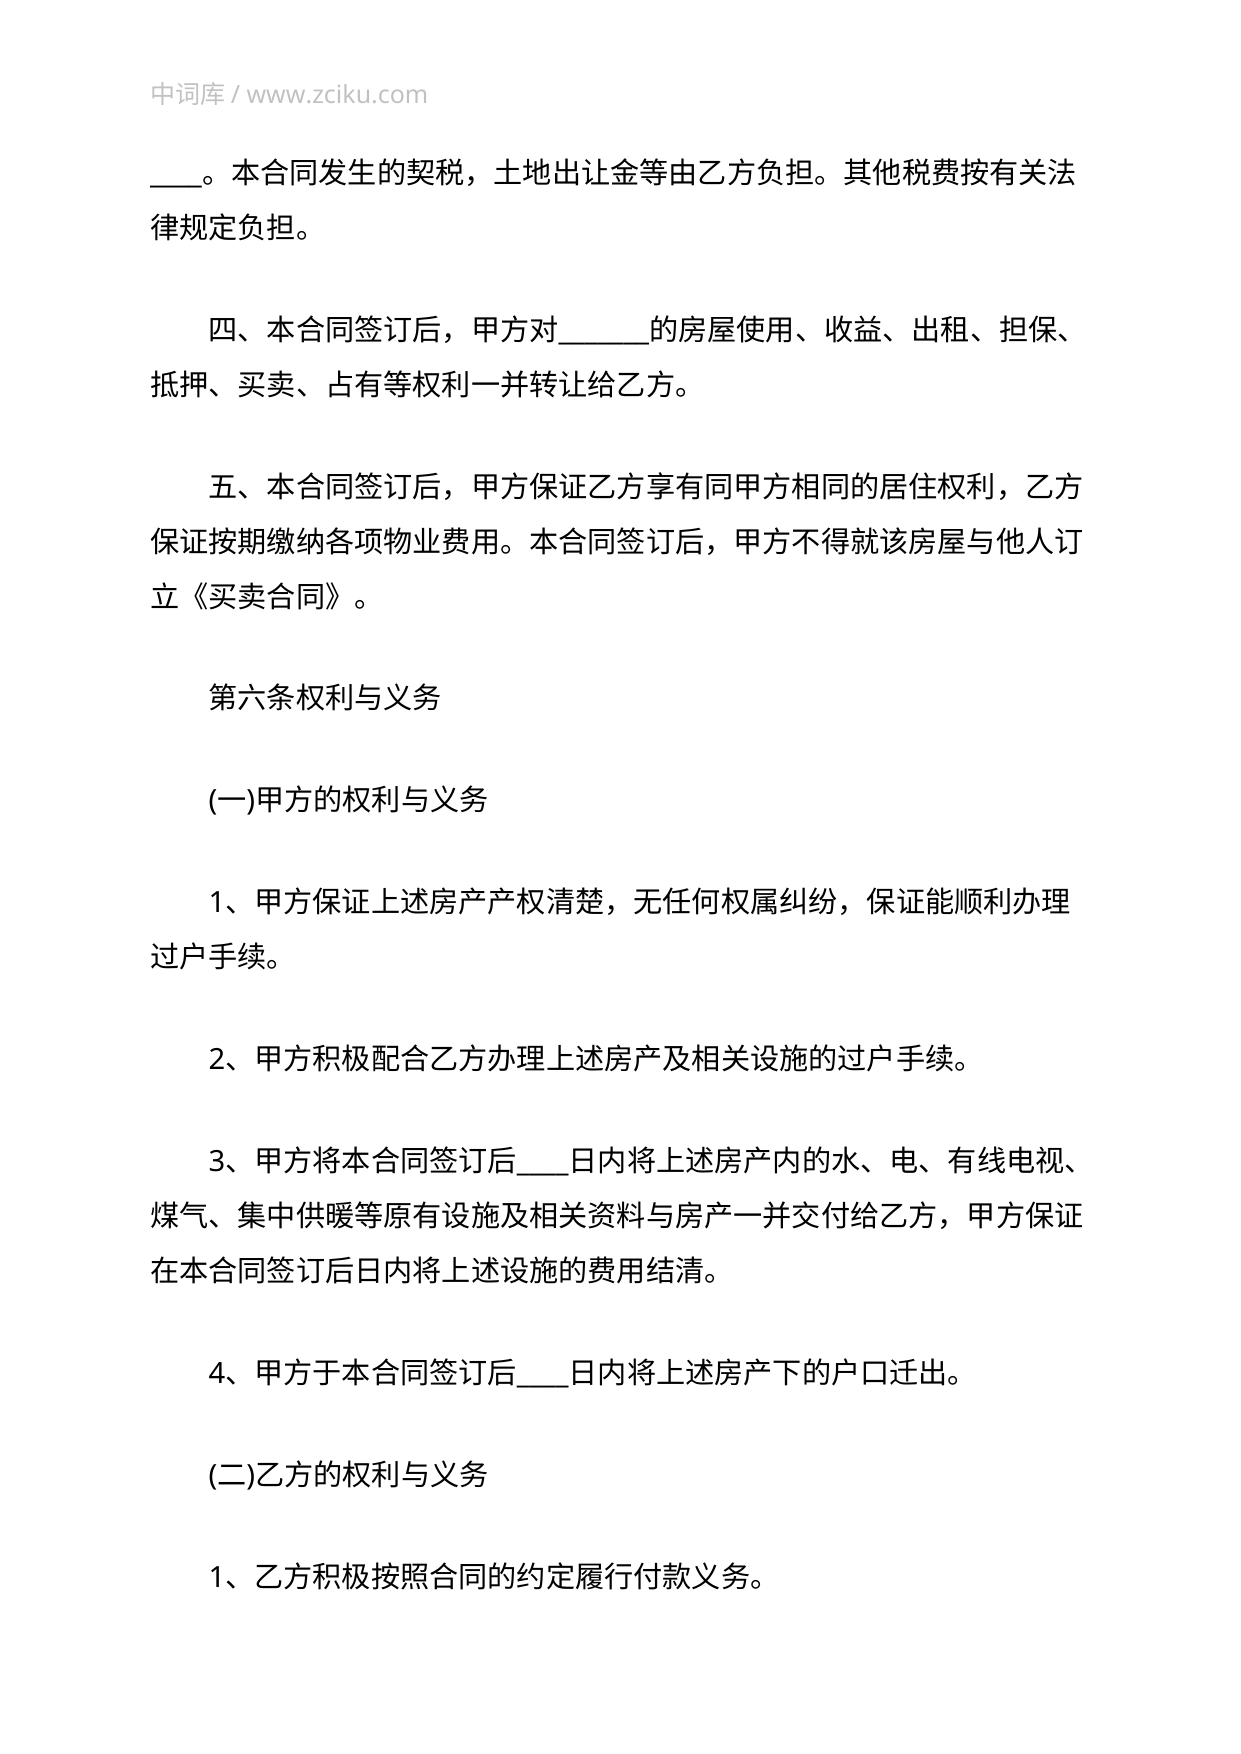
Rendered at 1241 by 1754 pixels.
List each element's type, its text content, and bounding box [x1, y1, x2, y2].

text 第六条权利与义务 [150, 675, 1090, 717]
text 1、甲方保证上述房产产权清楚，无任何权属纠纷，保证能顺利办理过户手续。 [150, 879, 1090, 976]
text 1、乙方积极按照合同的约定履行付款义务。 [150, 1553, 1090, 1596]
text (一)甲方的权利与义务 [150, 777, 1090, 819]
text (二)乙方的权利与义务 [150, 1451, 1090, 1494]
text 四、本合同签订后，甲方对_______的房屋使用、收益、出租、担保、抵押、买卖、占有等权利一并转让给乙方。 [150, 307, 1090, 404]
text 五、本合同签订后，甲方保证乙方享有同甲方相同的居住权利，乙方保证按期缴纳各项物业费用。本合同签订后，甲方不得就该房屋与他人订立《买卖合同》。 [150, 463, 1090, 616]
text 3、甲方将本合同签订后____日内将上述房产内的水、电、有线电视、煤气、集中供暖等原有设施及相关资料与房产一并交付给乙方，甲方保证在本合同签订后日内将上述设施的费用结清。 [150, 1138, 1090, 1290]
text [150, 150, 1090, 247]
text 4、甲方于本合同签订后____日内将上述房产下的户口迁出。 [150, 1349, 1090, 1392]
text 2、甲方积极配合乙方办理上述房产及相关设施的过户手续。 [150, 1036, 1090, 1078]
